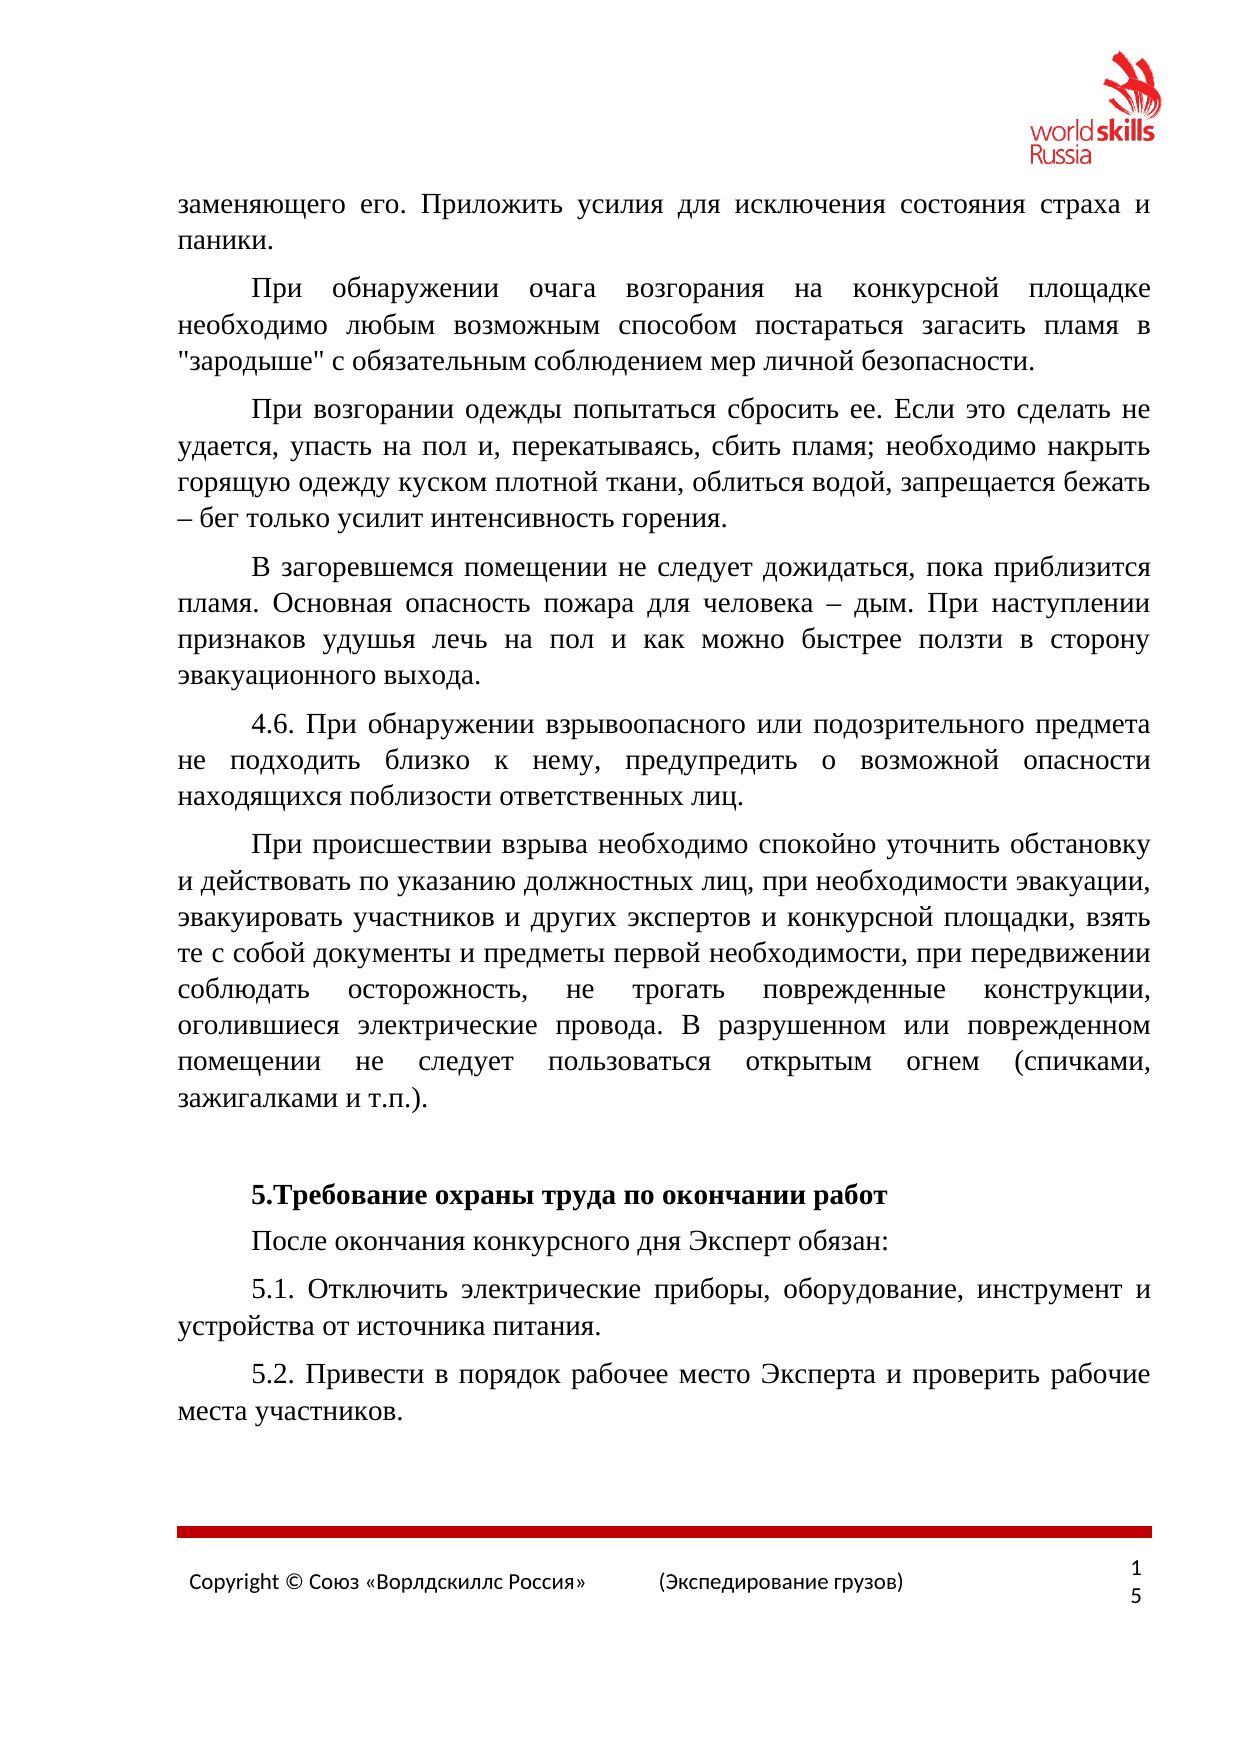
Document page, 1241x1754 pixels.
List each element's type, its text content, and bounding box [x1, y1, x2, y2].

text При обнаружении очага возгорания на конкурсной площадке необходимо любым возможным способом постараться загасить пламя в "зародыше" с обязательным соблюдением мер личной безопасности. [177, 271, 1152, 376]
text 4.6. При обнаружении взрывоопасного или подозрительного предмета не подходить близко к нему, предупредить о возможной опасности находящихся поблизости ответственных лиц. [177, 706, 1152, 812]
text 5.1. Отключить электрические приборы, оборудование, инструмент и устройства от источника питания. [177, 1272, 1152, 1341]
text 5.2. Привести в порядок рабочее место Эксперта и проверить рабочие места участников. [177, 1356, 1152, 1426]
picture [1030, 50, 1187, 164]
text При происшествии взрыва необходимо спокойно уточнить обстановку и действовать по указанию должностных лиц, при необходимости эвакуации, эвакуировать участников и других экспертов и конкурсной площадки, взять те с собой документы и предметы первой необходимости, при передвижении соблюдать осторожность, не трогать поврежденные конструкции, оголившиеся электрические провода. В разрушенном или поврежденном помещении не следует пользоваться открытым огнем (спичками, зажигалками и т.п.). [177, 827, 1152, 1113]
subtitle 5.Требование охраны труда по окончании работ [177, 1177, 1152, 1211]
text При возгорании одежды попытаться сбросить ее. Если это сделать не удается, упасть на пол и, перекатываясь, сбить пламя; необходимо накрыть горящую одежду куском плотной ткани, облиться водой, запрещается бежать – бег только усилит интенсивность горения. [177, 392, 1152, 533]
text После окончания конкурсного дня Эксперт обязан: [177, 1223, 1152, 1257]
text В загоревшемся помещении не следует дожидаться, пока приблизится пламя. Основная опасность пожара для человека – дым. При наступлении признаков удушья лечь на пол и как можно быстрее ползти в сторону эвакуационного выхода. [177, 549, 1152, 691]
